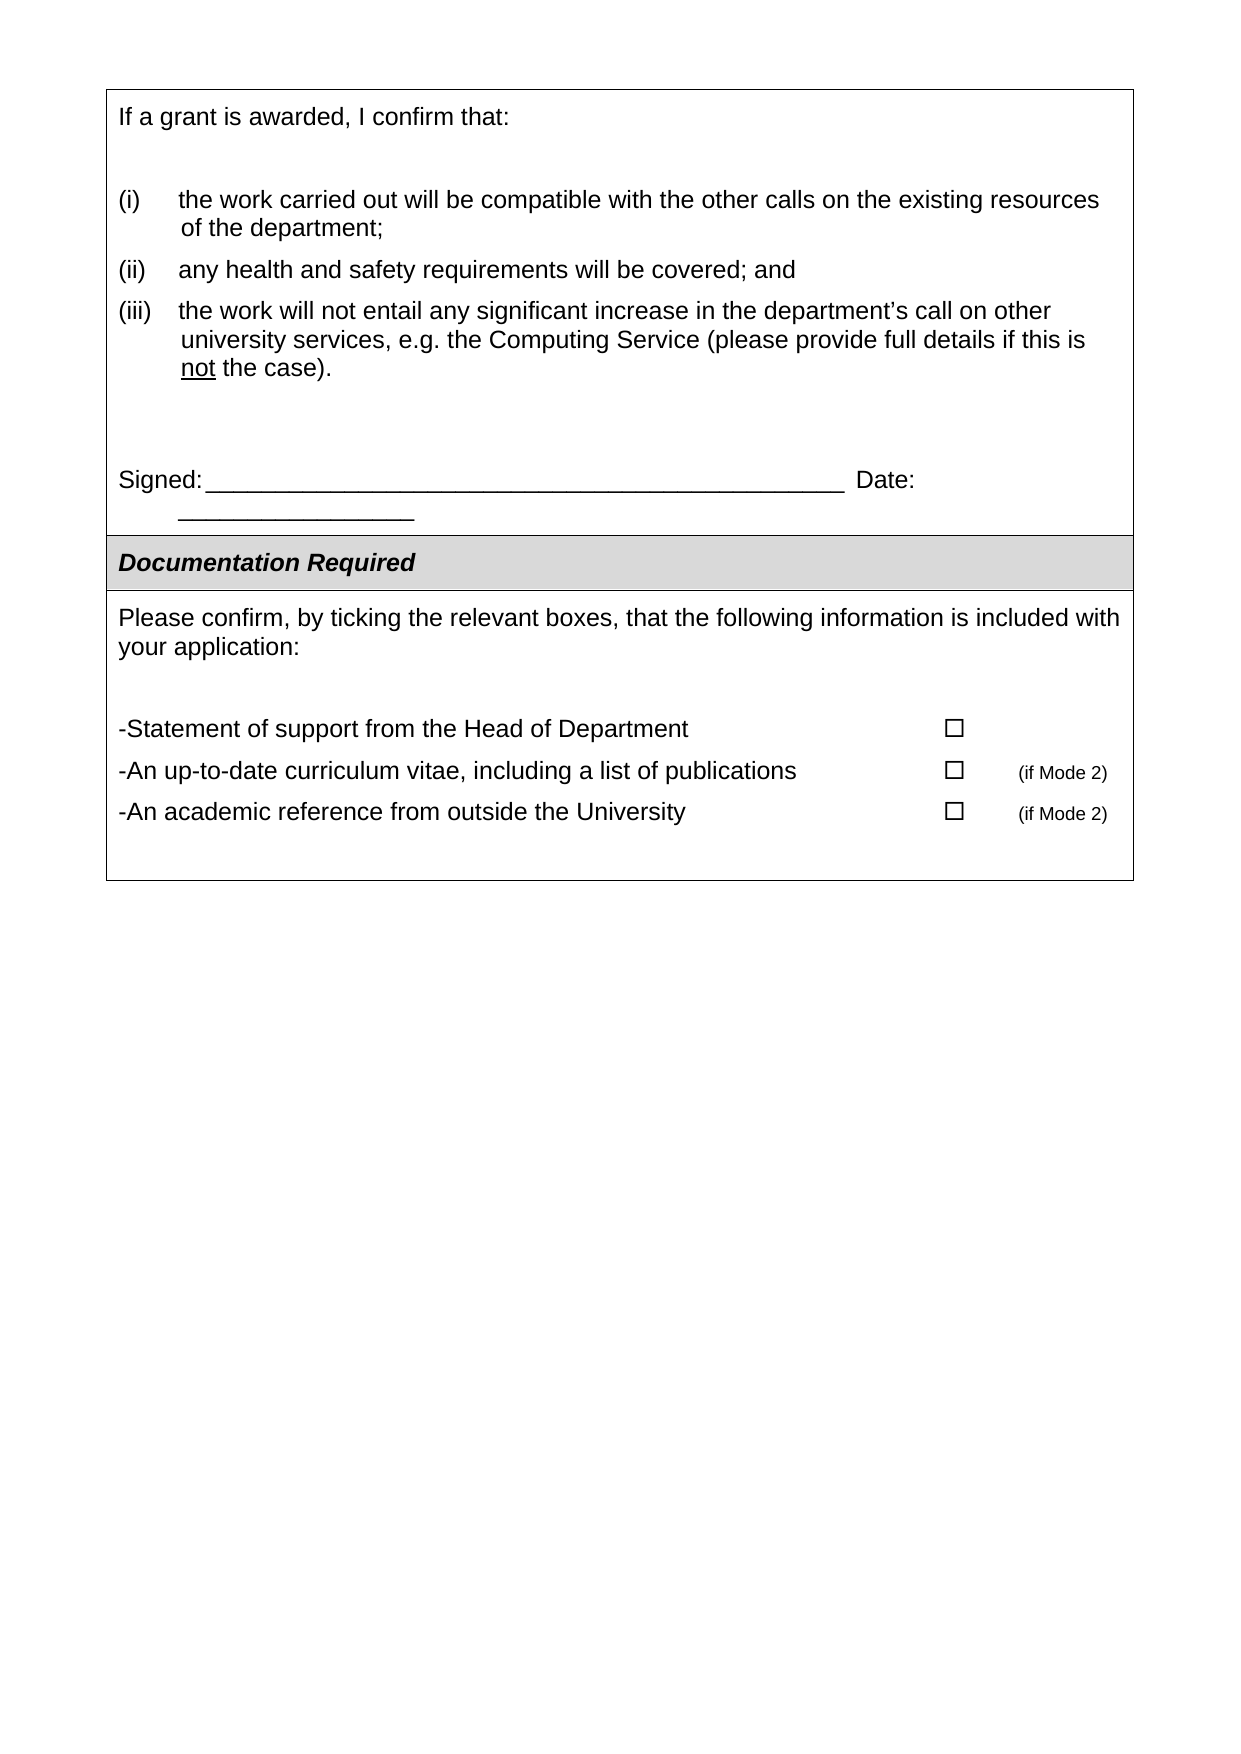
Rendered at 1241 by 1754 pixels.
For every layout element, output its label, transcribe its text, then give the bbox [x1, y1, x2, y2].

table_cell If a grant is awarded, I confirm that: (i) the work carried out will be compatible with the other calls on the existing resources of the department; (ii) any health and safety requirements will be covered; and (iii) the work will not entail any significant increase in the department’s call on other university services, e.g. the Computing Service (please provide full details if this is not the case). Signed: ______________________________________________ Date: _________________ [107, 90, 1133, 535]
table_cell Please confirm, by ticking the relevant boxes, that the following information is included with your application: -Statement of support from the Head of Department -An up-to-date curriculum vitae, including a list of publications (if Mode 2) -An academic reference from outside the University (if Mode 2) [107, 591, 1133, 879]
table_cell Documentation Required [107, 536, 1133, 589]
